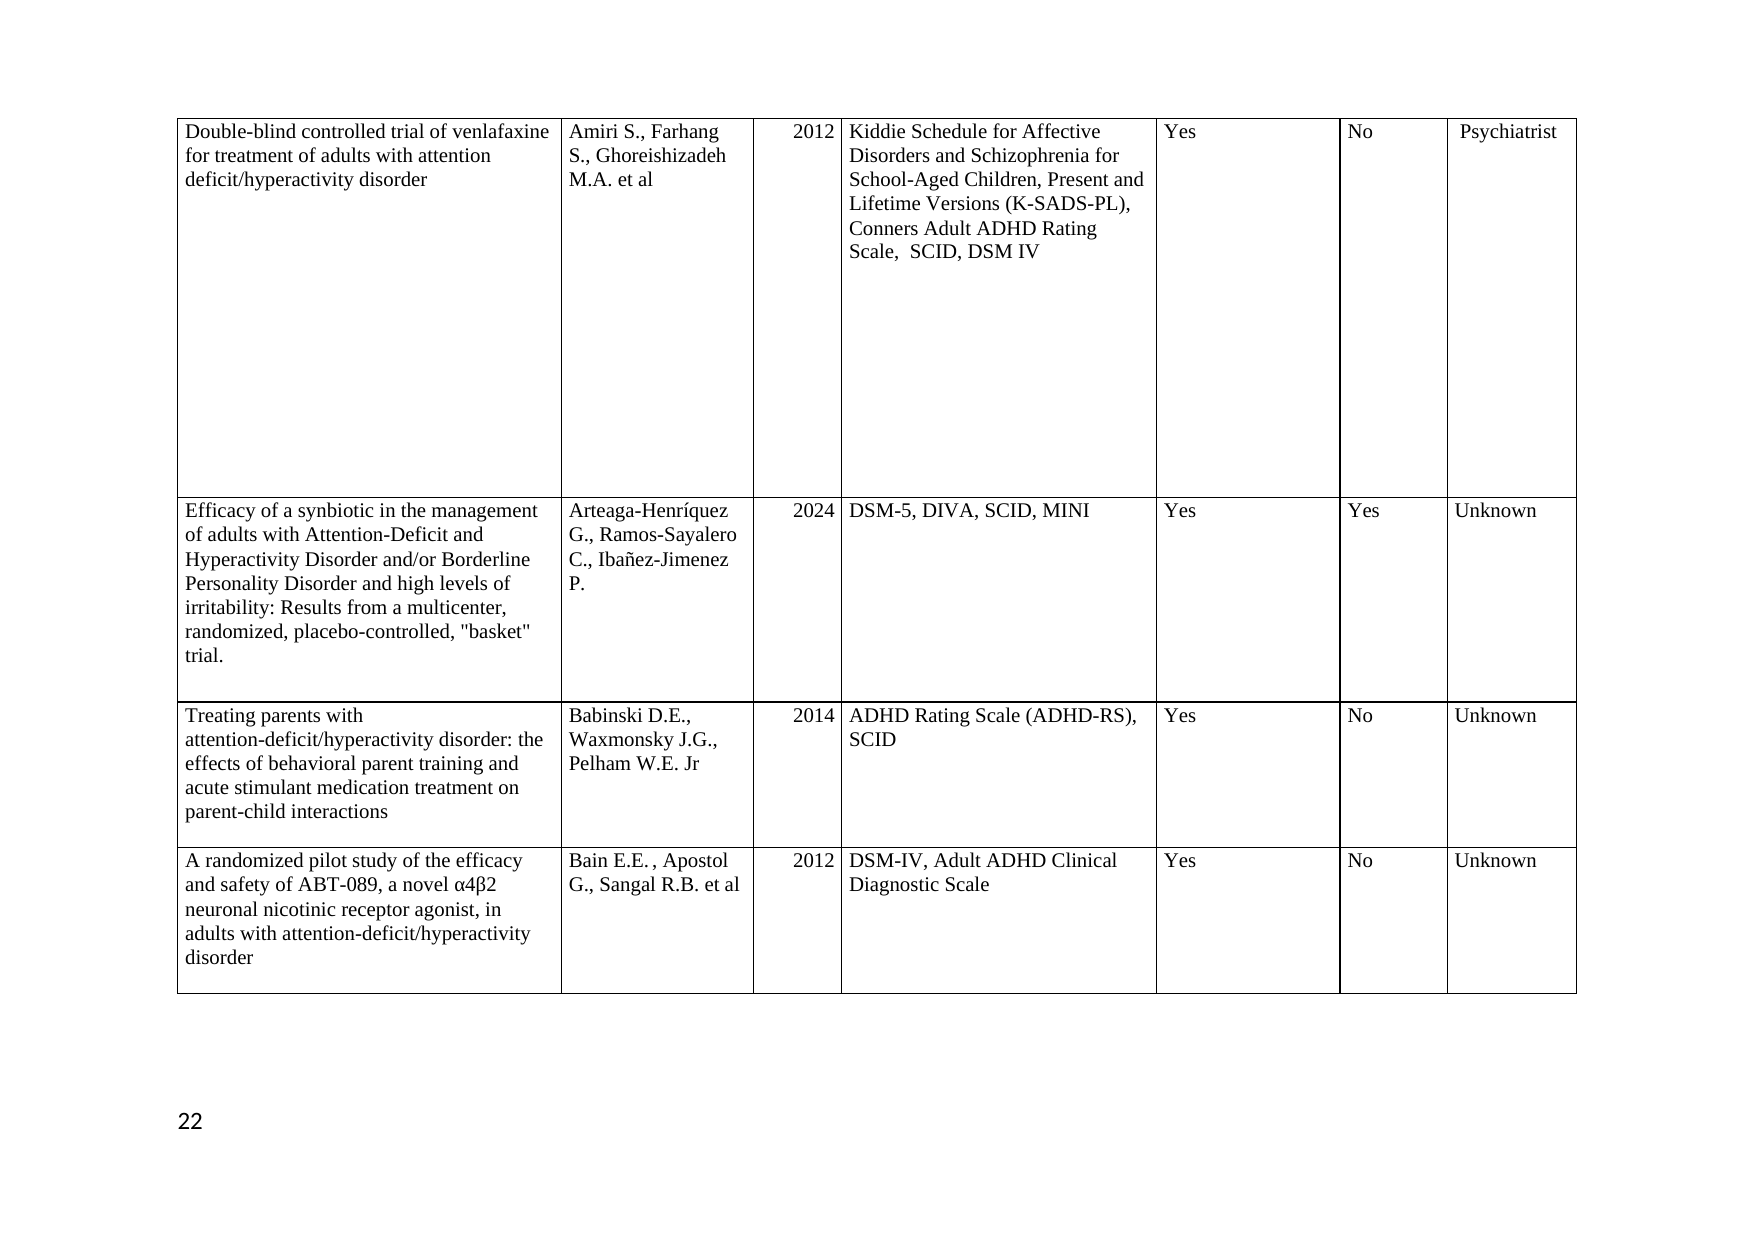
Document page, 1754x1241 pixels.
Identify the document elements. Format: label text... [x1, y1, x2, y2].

table_cell Yes [1157, 703, 1339, 847]
table_cell Treating parents with attention-deficit/hyperactivity disorder: the effects of behavioral parent training and acute stimulant medication treatment on parent-child interactions [178, 703, 561, 847]
table_cell Kiddie Schedule for Affective Disorders and Schizophrenia for School-Aged Children, Present and Lifetime Versions (K-SADS-PL), Conners Adult ADHD Rating Scale, SCID, DSM IV [842, 119, 1156, 497]
table_cell No [1341, 703, 1447, 847]
table_cell 2014 [754, 703, 841, 847]
table_cell Arteaga-Henríquez G., Ramos-Sayalero C., Ibañez-Jimenez P. [562, 498, 753, 701]
table_cell Yes [1157, 498, 1339, 701]
table_cell Double-blind controlled trial of venlafaxine for treatment of adults with attention deficit/hyperactivity disorder [178, 119, 561, 497]
table_cell DSM-5, DIVA, SCID, MINI [842, 498, 1156, 701]
table_cell Yes [1157, 848, 1339, 993]
table_cell No [1341, 119, 1447, 497]
table_cell Yes [1341, 498, 1447, 701]
table_cell Yes [1157, 119, 1339, 497]
table_cell A randomized pilot study of the efficacy and safety of ABT-089, a novel α4β2 neuronal nicotinic receptor agonist, in adults with attention-deficit/hyperactivity disorder [178, 848, 561, 993]
table_cell Bain E.E. , Apostol G., Sangal R.B. et al [562, 848, 753, 993]
table_cell Babinski D.E., Waxmonsky J.G., Pelham W.E. Jr [562, 703, 753, 847]
table_cell Unknown [1448, 703, 1576, 847]
table_cell Amiri S., Farhang S., Ghoreishizadeh M.A. et al [562, 119, 753, 497]
table_cell 2024 [754, 498, 841, 701]
table_cell Efficacy of a synbiotic in the management of adults with Attention-Deficit and Hyperactivity Disorder and/or Borderline Personality Disorder and high levels of irritability: Results from a multicenter, randomized, placebo-controlled, "basket" trial. [178, 498, 561, 701]
table_cell 2012 [754, 119, 841, 497]
table_cell Unknown [1448, 848, 1576, 993]
table_cell 2012 [754, 848, 841, 993]
table_cell ADHD Rating Scale (ADHD-RS), SCID [842, 703, 1156, 847]
table_cell DSM-IV, Adult ADHD Clinical Diagnostic Scale [842, 848, 1156, 993]
table_cell Psychiatrist [1448, 119, 1576, 497]
table_cell No [1341, 848, 1447, 993]
table_cell Unknown [1448, 498, 1576, 701]
